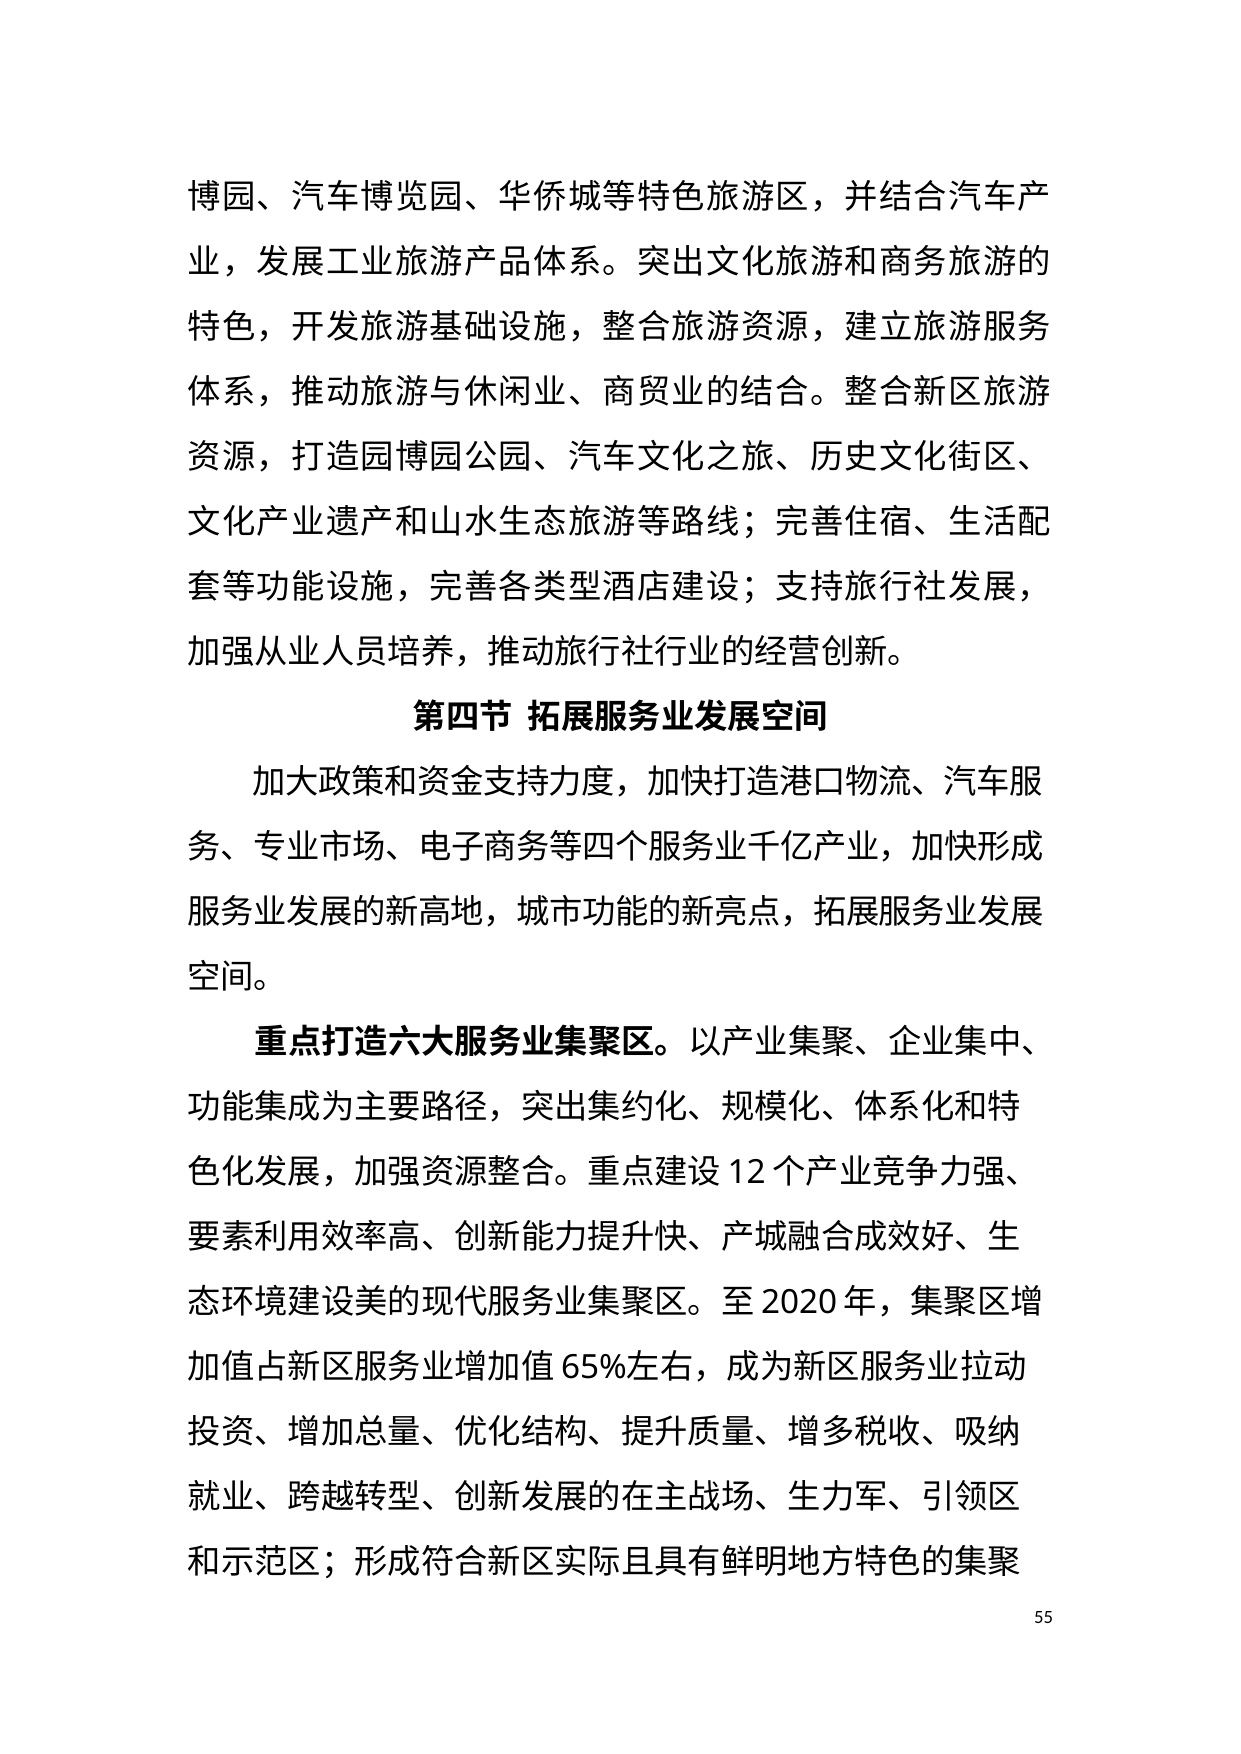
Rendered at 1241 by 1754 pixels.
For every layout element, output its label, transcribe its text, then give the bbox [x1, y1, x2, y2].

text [187, 162, 1053, 682]
text 加大政策和资金支持力度，加快打造港口物流、汽车服务、专业市场、电子商务等四个服务业千亿产业，加快形成服务业发展的新高地，城市功能的新亮点，拓展服务业发展空间。 [187, 747, 1053, 1007]
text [187, 1007, 1053, 1592]
text 第四节 拓展服务业发展空间 [187, 682, 1053, 747]
